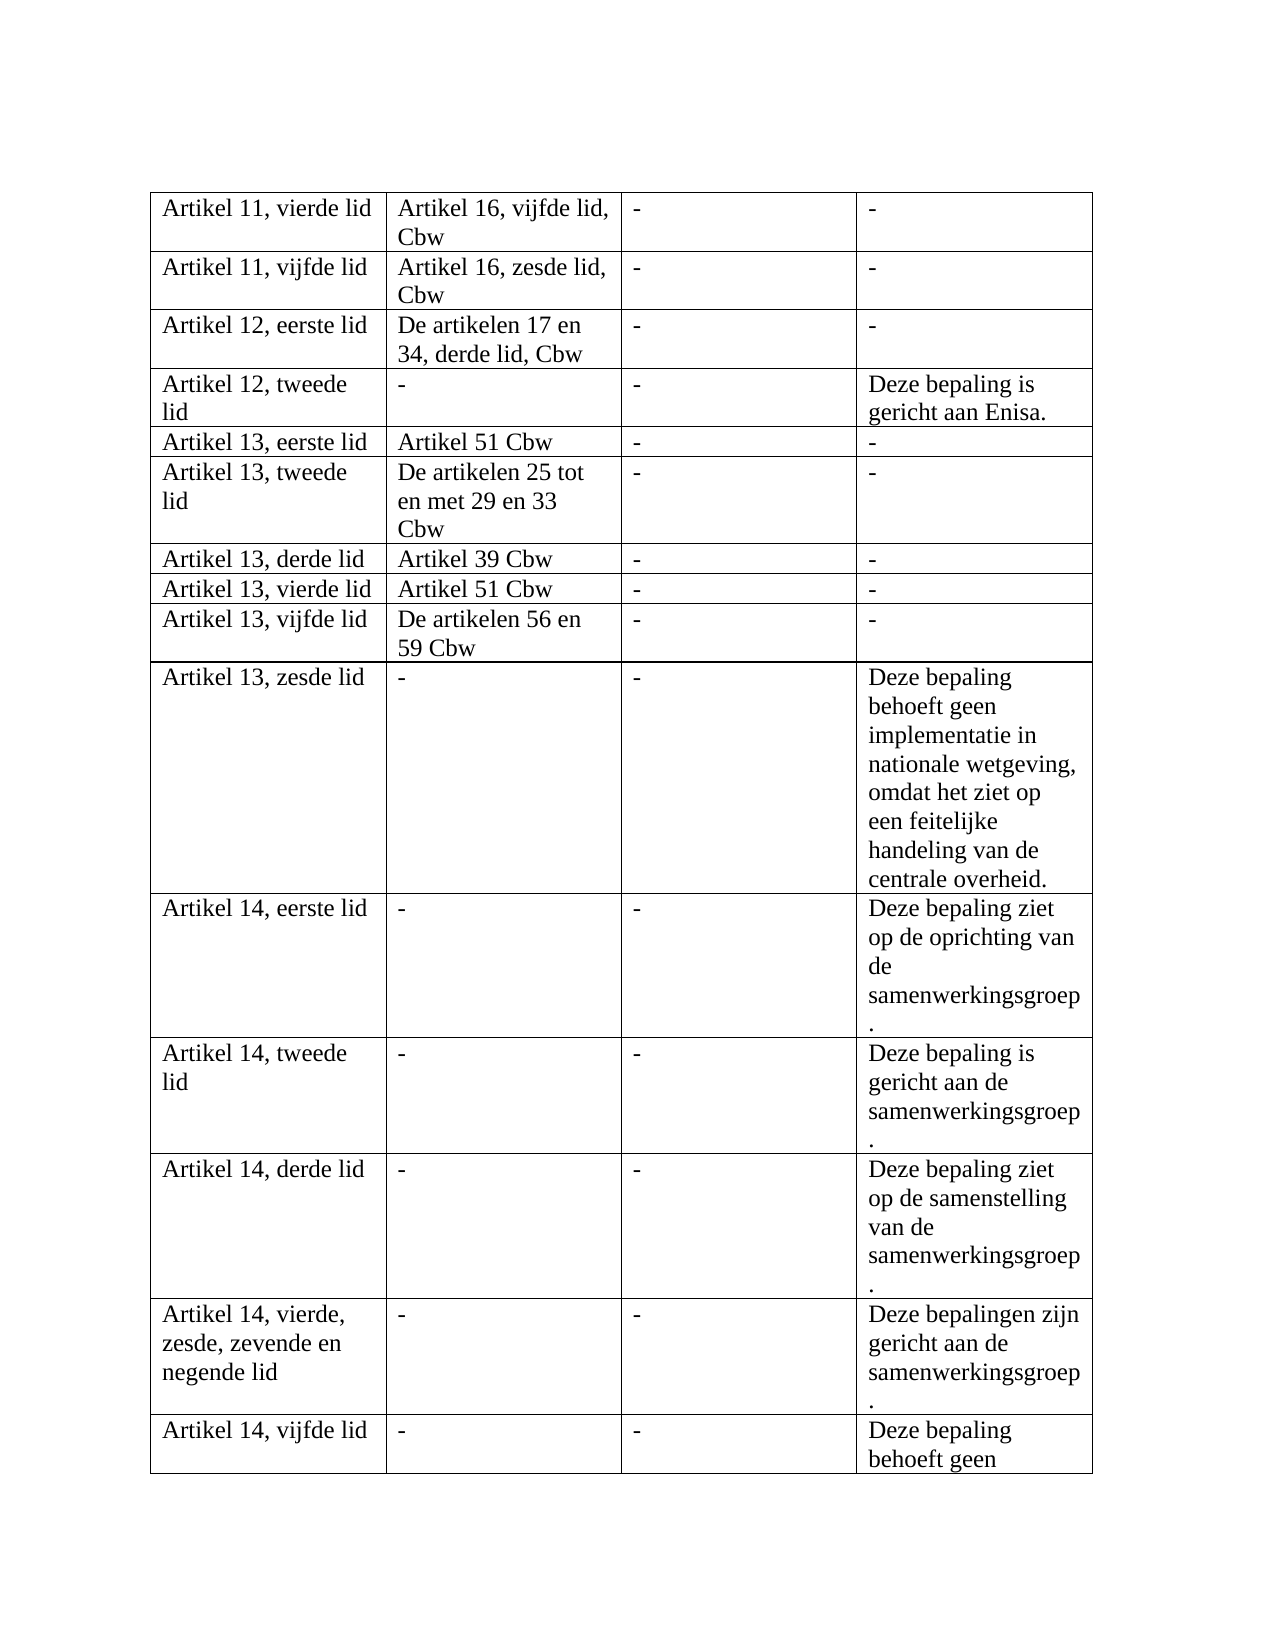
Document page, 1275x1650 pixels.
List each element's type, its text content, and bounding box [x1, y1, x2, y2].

table_cell - [622, 1154, 856, 1298]
table_cell - [622, 1038, 856, 1153]
table_cell - [857, 574, 1092, 603]
table_cell - [387, 1154, 621, 1298]
table_cell Artikel 12, tweede lid [151, 369, 386, 426]
table_cell - [622, 252, 856, 309]
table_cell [151, 1415, 386, 1473]
table_cell Artikel 13, tweede lid [151, 457, 386, 543]
table_cell - [857, 252, 1092, 309]
table_cell - [387, 1415, 621, 1473]
table_cell Artikel 14, derde lid [151, 1154, 386, 1298]
table_cell Artikel 39 Cbw [387, 544, 621, 573]
table_cell - [622, 894, 856, 1037]
table_cell Artikel 14, vierde, zesde, zevende en negende lid [151, 1299, 386, 1414]
table_cell Artikel 14, tweede lid [151, 1038, 386, 1153]
table_cell Deze bepaling behoeft geen implementatie in nationale wetgeving, omdat het ziet op een feitelijke handeling van de centrale overheid. [857, 663, 1092, 892]
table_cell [857, 1415, 1092, 1473]
table_cell - [857, 310, 1092, 368]
table_cell - [387, 663, 621, 892]
table_cell - [857, 427, 1092, 456]
table_cell - [622, 544, 856, 573]
table_cell - [857, 544, 1092, 573]
table_cell - [387, 1038, 621, 1153]
table_cell - [857, 604, 1092, 661]
table_cell - [387, 894, 621, 1037]
table_cell Artikel 12, eerste lid [151, 310, 386, 368]
table_cell - [622, 193, 856, 251]
table_cell Deze bepaling is gericht aan de samenwerkingsgroep. [857, 1038, 1092, 1153]
table_cell Deze bepalingen zijn gericht aan de samenwerkingsgroep. [857, 1299, 1092, 1414]
table_cell Artikel 16, vijfde lid, Cbw [387, 193, 621, 251]
table_cell - [622, 604, 856, 661]
table_cell Artikel 51 Cbw [387, 574, 621, 603]
table_cell Artikel 13, derde lid [151, 544, 386, 573]
table_cell - [622, 310, 856, 368]
table_cell - [387, 369, 621, 426]
table_cell De artikelen 17 en 34, derde lid, Cbw [387, 310, 621, 368]
table_cell Artikel 16, zesde lid, Cbw [387, 252, 621, 309]
table_cell Deze bepaling is gericht aan Enisa. [857, 369, 1092, 426]
table_cell - [622, 369, 856, 426]
table_cell Deze bepaling ziet op de oprichting van de samenwerkingsgroep. [857, 894, 1092, 1037]
table_cell Artikel 51 Cbw [387, 427, 621, 456]
table_cell - [857, 457, 1092, 543]
table_cell Artikel 13, zesde lid [151, 663, 386, 892]
table_cell - [387, 1299, 621, 1414]
table_cell - [622, 1299, 856, 1414]
table_cell - [857, 193, 1092, 251]
table_cell Deze bepaling ziet op de samenstelling van de samenwerkingsgroep. [857, 1154, 1092, 1298]
table_cell - [622, 427, 856, 456]
table_cell Artikel 13, vijfde lid [151, 604, 386, 661]
table_cell Artikel 13, eerste lid [151, 427, 386, 456]
table_cell - [622, 1415, 856, 1473]
table_cell - [622, 663, 856, 892]
table_cell Artikel 11, vijfde lid [151, 252, 386, 309]
table_cell Artikel 11, vierde lid [151, 193, 386, 251]
table_cell - [622, 457, 856, 543]
table_cell De artikelen 25 tot en met 29 en 33 Cbw [387, 457, 621, 543]
table_cell Artikel 13, vierde lid [151, 574, 386, 603]
table_cell Artikel 14, eerste lid [151, 894, 386, 1037]
table_cell - [622, 574, 856, 603]
table_cell De artikelen 56 en 59 Cbw [387, 604, 621, 661]
